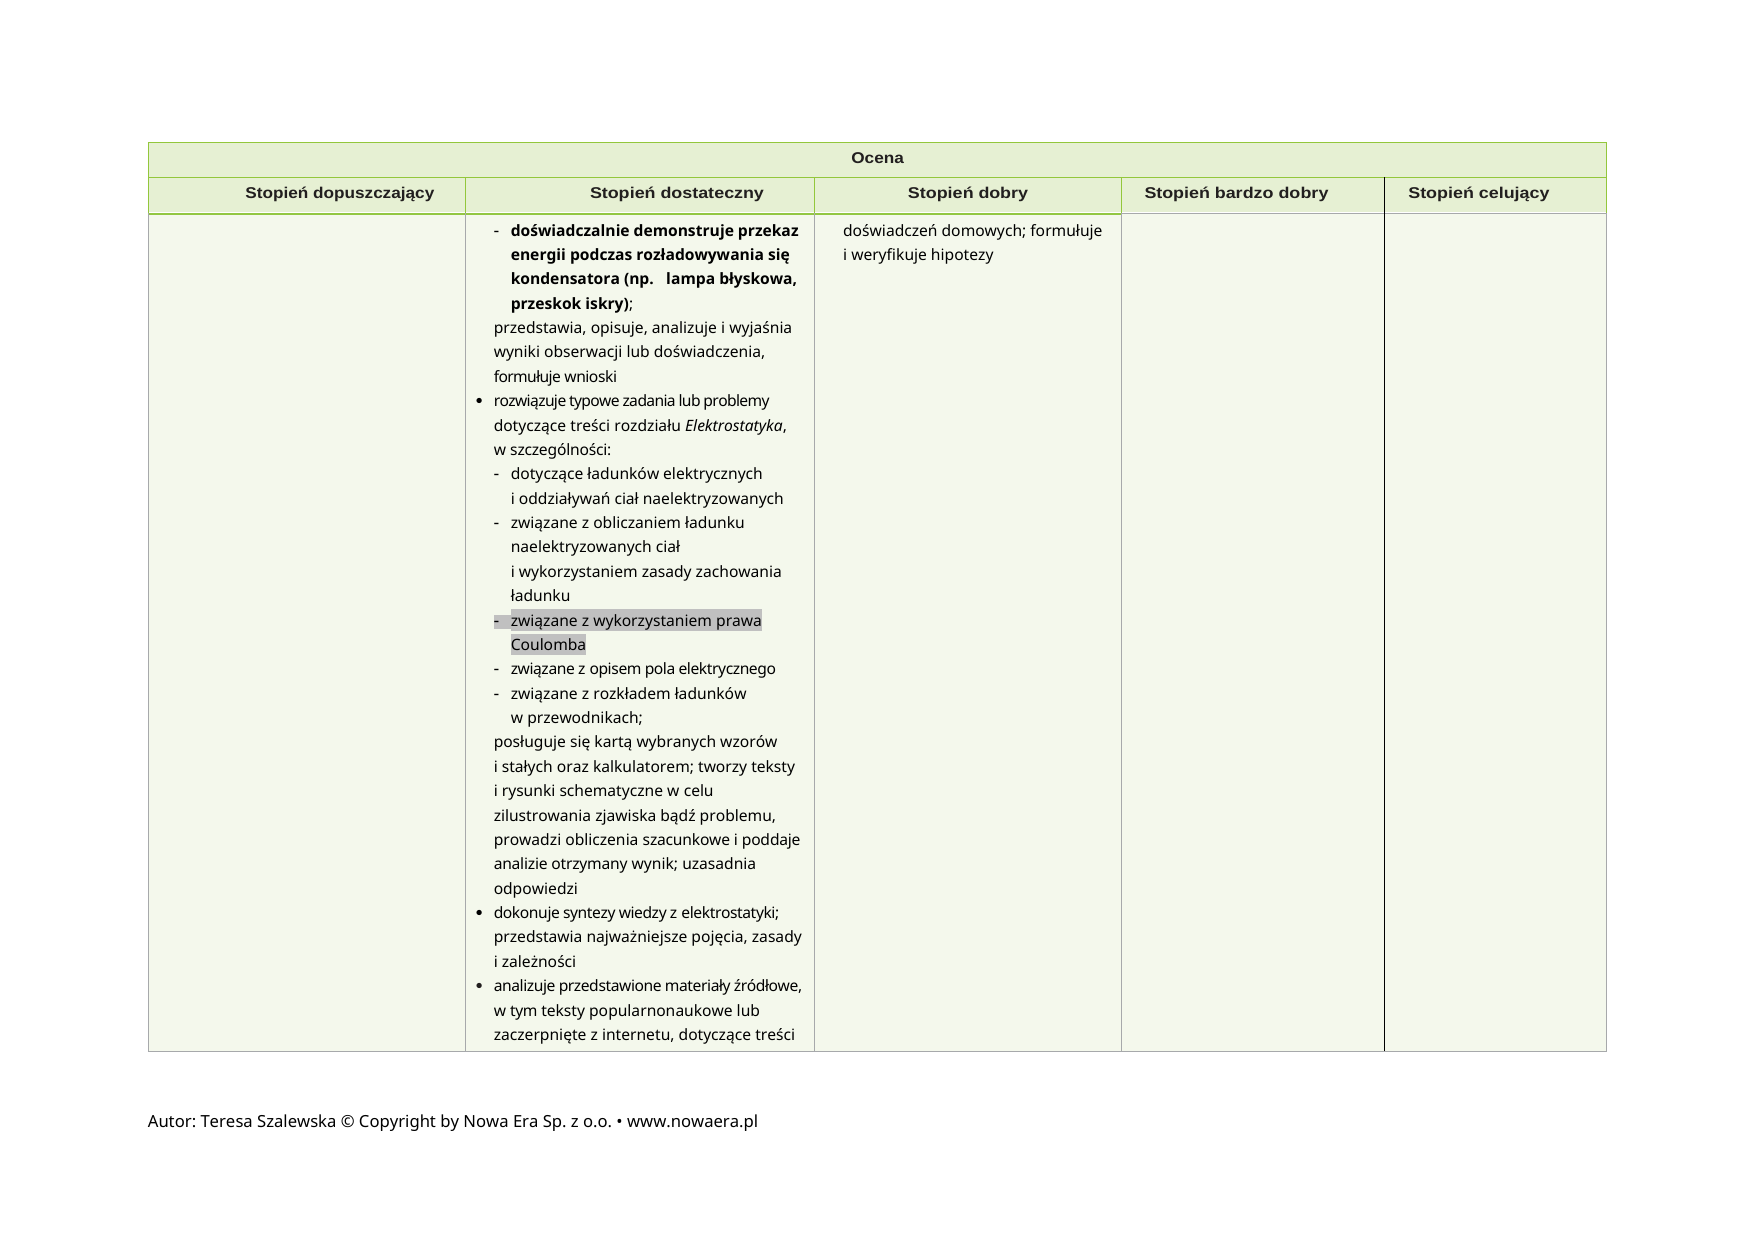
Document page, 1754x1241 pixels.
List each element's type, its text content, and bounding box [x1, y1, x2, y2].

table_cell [149, 215, 465, 1051]
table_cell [1122, 214, 1384, 1051]
table_cell Stopień bardzo dobry [1122, 178, 1384, 212]
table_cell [815, 215, 1121, 1051]
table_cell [1385, 214, 1606, 1051]
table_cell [466, 215, 814, 1051]
table_header Ocena [149, 143, 1606, 177]
table_cell Stopień dobry [815, 178, 1121, 212]
table_cell Stopień dostateczny [466, 178, 814, 212]
table_cell Stopień dopuszczający [149, 178, 465, 212]
table_cell Stopień celujący [1385, 178, 1606, 212]
